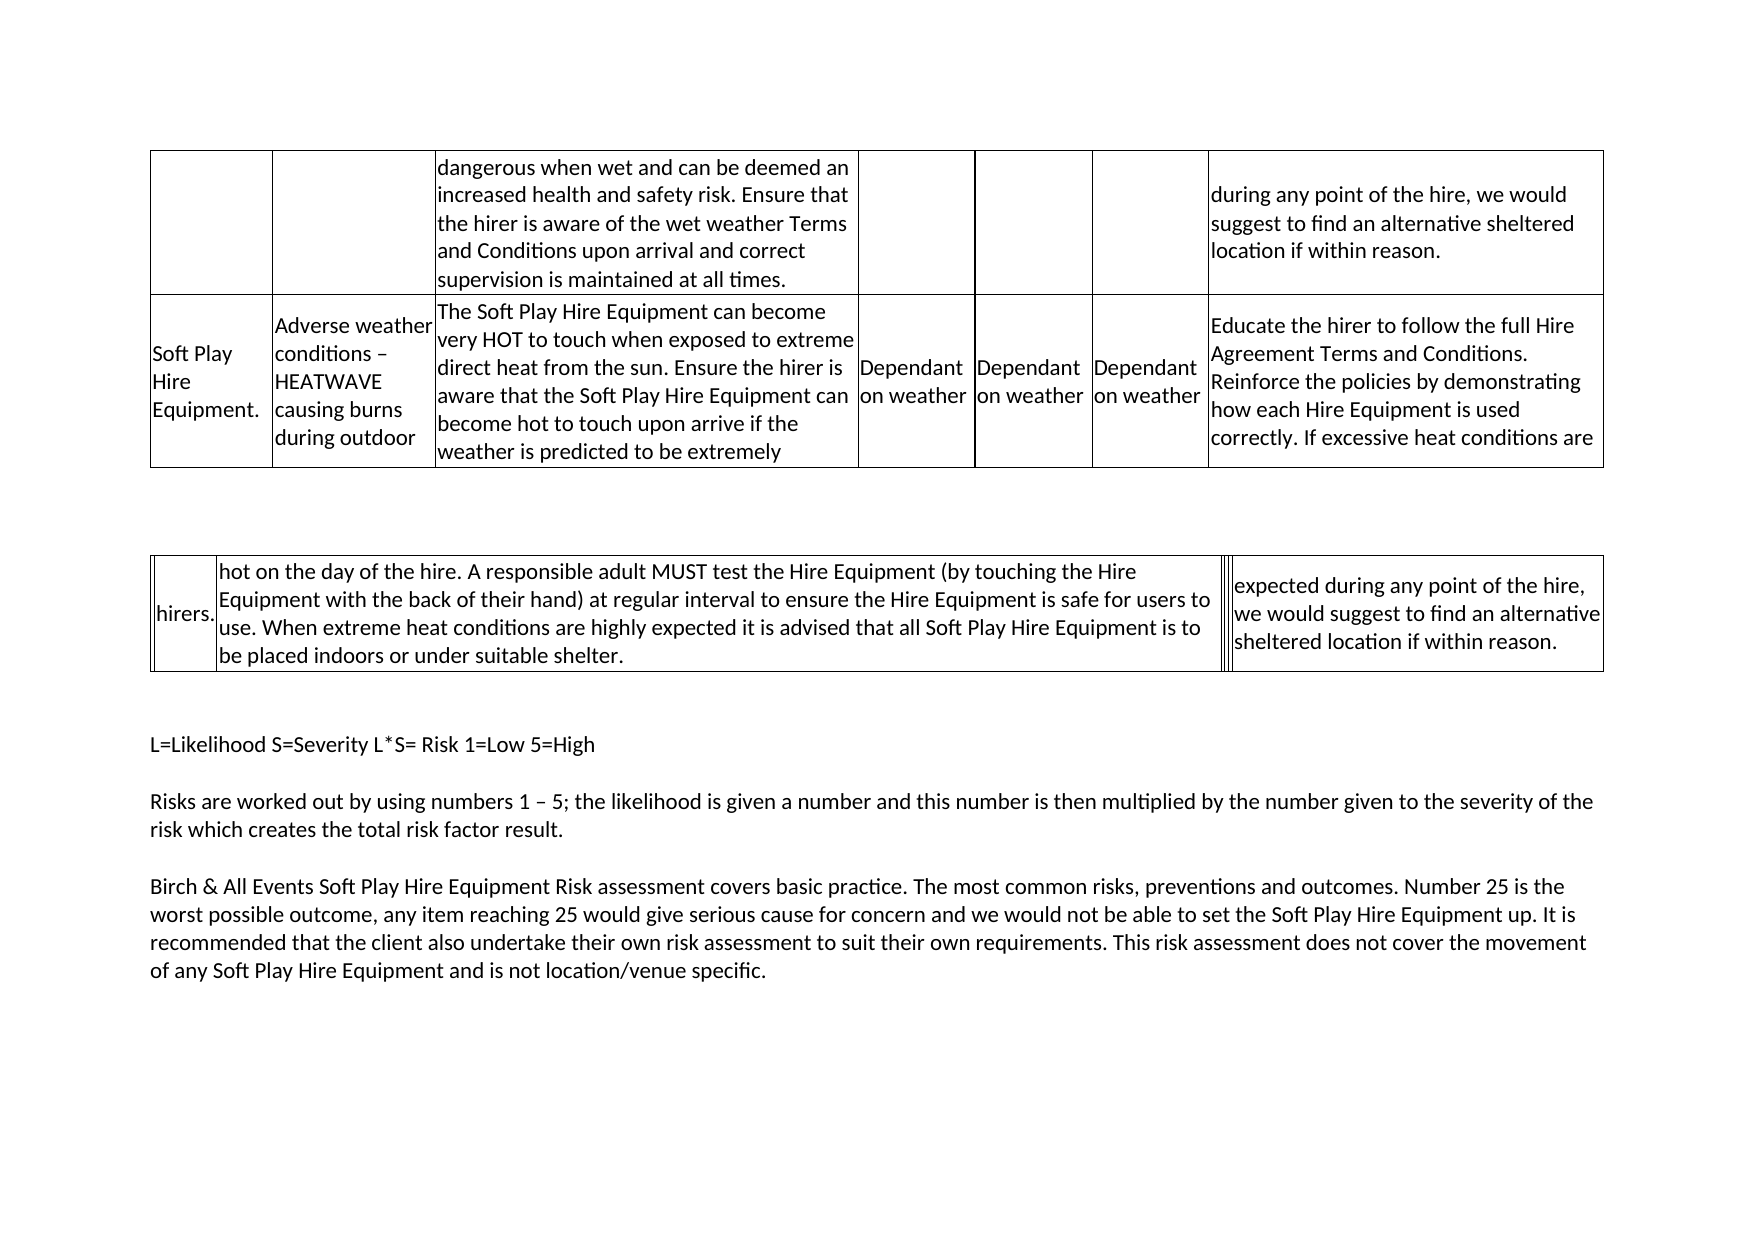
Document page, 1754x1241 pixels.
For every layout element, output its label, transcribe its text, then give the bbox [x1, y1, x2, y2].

table_cell 5 [976, 151, 1092, 294]
text Birch & All Events Soft Play Hire Equipment Risk assessment covers basic practice. The most common risks, preventions and outcomes. Number 25 is the worst possible outcome, any item reaching 25 would give serious cause for concern and we would not be able to set the Soft Play Hire Equipment up. It is recommended that the client also undertake their own risk assessment to suit their own requirements. This risk assessment does not cover the movement of any Soft Play Hire Equipment and is not location/venue specific. [150, 872, 1604, 984]
table_cell Adverse weather conditions – HEATWAVE causing burns during outdoor [273, 295, 435, 467]
table_cell The Soft Play Hire Equipment can become very HOT to touch when exposed to extreme direct heat from the sun. Ensure the hirer is aware that the Soft Play Hire Equipment can become hot to touch upon arrive if the weather is predicted to be extremely [436, 295, 858, 467]
text L=Likelihood S=Severity L*S= Risk 1=Low 5=High [150, 730, 1604, 758]
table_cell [436, 151, 858, 294]
table_cell Dependant on weather [1093, 295, 1208, 467]
table_cell Soft Play Hire Equipment. [151, 295, 272, 467]
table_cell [273, 151, 435, 294]
table_cell Dependant on weather [976, 295, 1092, 467]
table_header hirers. [155, 556, 216, 671]
table_cell Educate the hirer to follow the full Hire Agreement Terms and Conditions. Reinforce the policies by demonstrating how each Hire Equipment is used correctly. If excessive heat conditions are [1209, 295, 1603, 467]
table_header expected during any point of the hire, we would suggest to find an alternative sheltered location if within reason. [1233, 556, 1603, 671]
text Risks are worked out by using numbers 1 – 5; the likelihood is given a number and this number is then multiplied by the number given to the severity of the risk which creates the total risk factor result. [150, 787, 1604, 843]
table_cell 10 [1093, 151, 1208, 294]
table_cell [151, 151, 272, 294]
table_cell Dependant on weather [859, 295, 974, 467]
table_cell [1209, 151, 1603, 294]
table_cell 2 [859, 151, 974, 294]
table_header hot on the day of the hire. A responsible adult MUST test the Hire Equipment (by touching the Hire Equipment with the back of their hand) at regular interval to ensure the Hire Equipment is safe for users to use. When extreme heat conditions are highly expected it is advised that all Soft Play Hire Equipment is to be placed indoors or under suitable shelter. [217, 556, 1221, 671]
